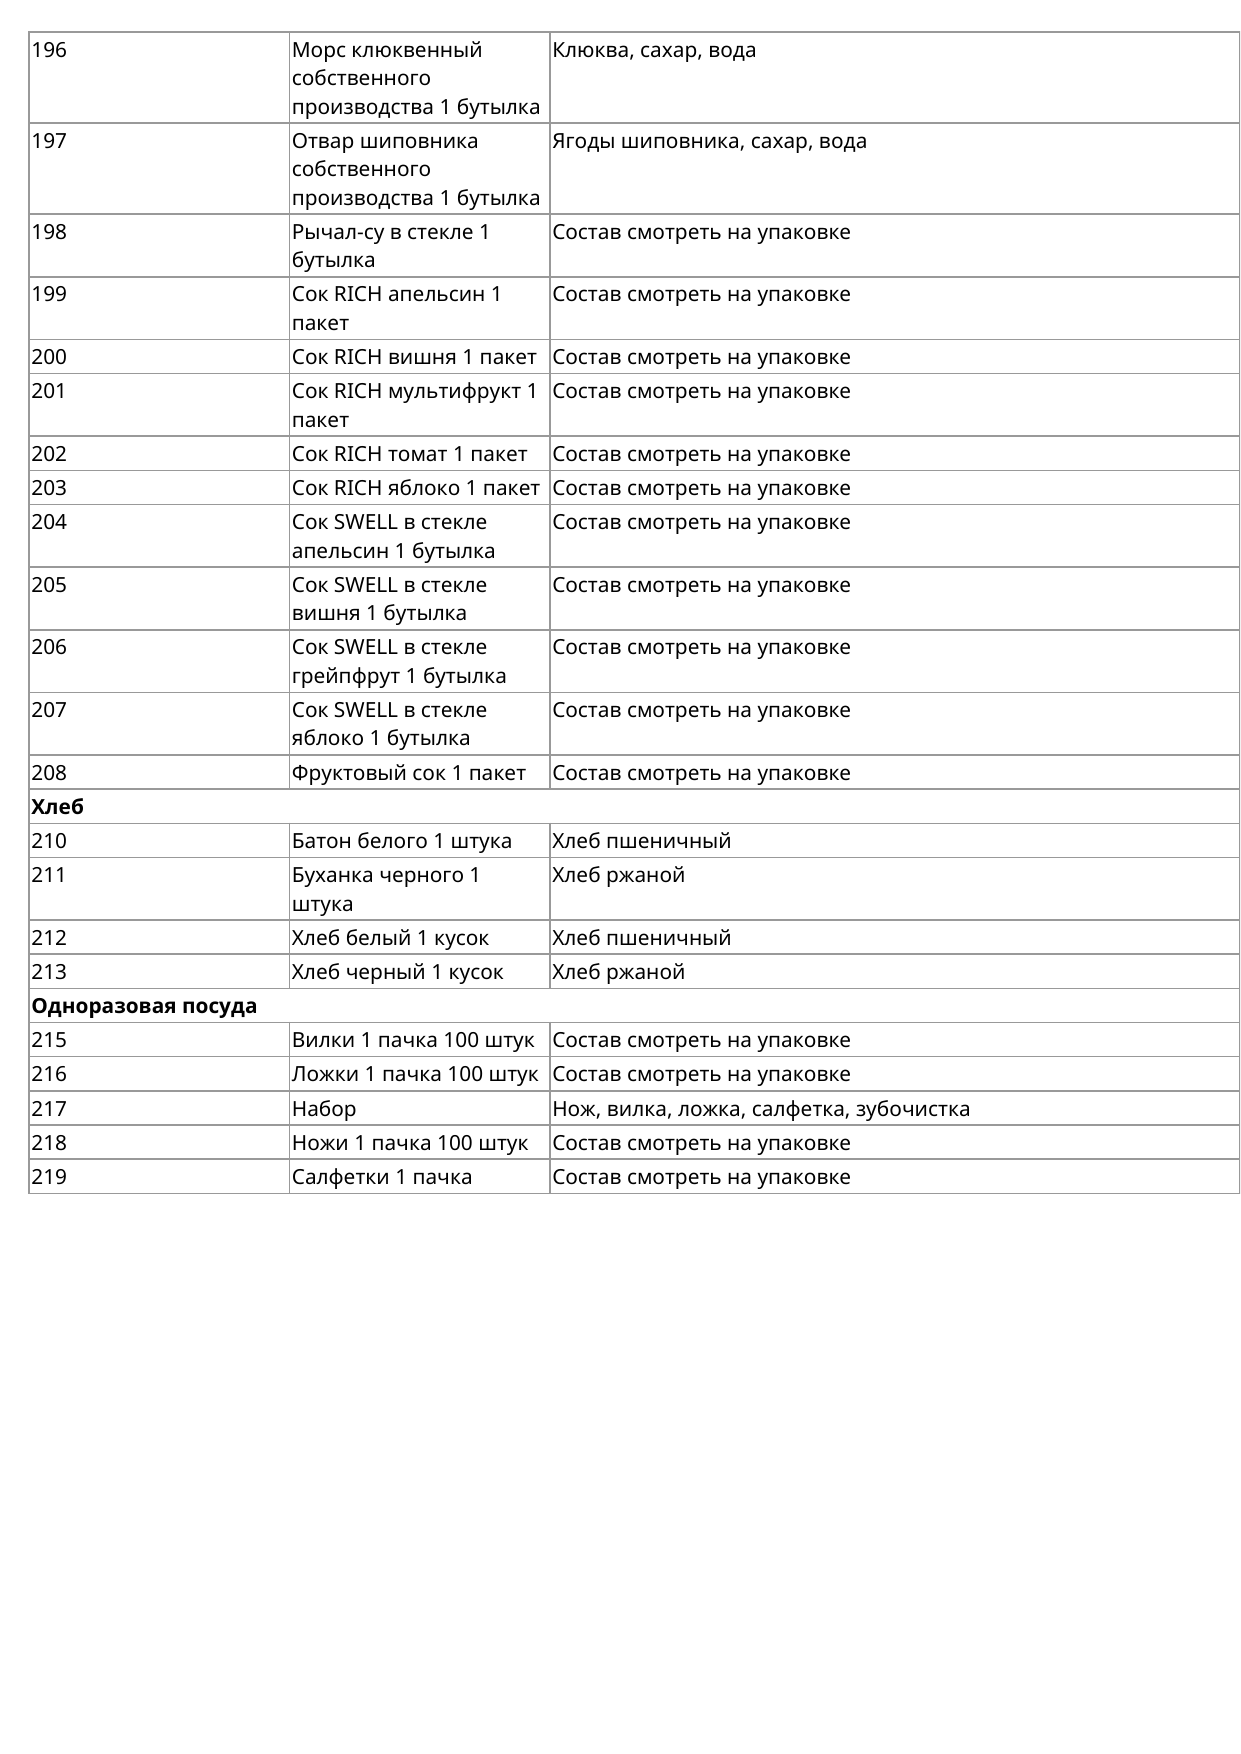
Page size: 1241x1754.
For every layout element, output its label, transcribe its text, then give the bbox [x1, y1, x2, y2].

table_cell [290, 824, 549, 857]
table_cell 196 [30, 33, 289, 122]
table_cell 200 [30, 340, 289, 373]
table_cell Сок SWELL в стекле апельсин 1 бутылка [290, 505, 549, 566]
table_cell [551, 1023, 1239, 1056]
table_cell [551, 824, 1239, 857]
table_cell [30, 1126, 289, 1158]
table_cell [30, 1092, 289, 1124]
table_cell Морс клюквенный собственного производства 1 бутылка [290, 33, 549, 122]
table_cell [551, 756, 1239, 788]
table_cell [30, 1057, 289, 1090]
table_cell Состав смотреть на упаковке [551, 471, 1239, 504]
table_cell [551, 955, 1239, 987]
table_cell Состав смотреть на упаковке [551, 340, 1239, 373]
table_cell Сок SWELL в стекле грейпфрут 1 бутылка [290, 631, 549, 691]
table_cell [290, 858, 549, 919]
table_cell Фруктовый сок 1 пакет [290, 756, 549, 788]
table_cell Состав смотреть на упаковке [551, 631, 1239, 691]
table_cell 199 [30, 278, 289, 338]
table_cell Состав смотреть на упаковке [551, 693, 1239, 754]
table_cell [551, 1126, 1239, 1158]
table_cell Сок RICH мультифрукт 1 пакет [290, 374, 549, 435]
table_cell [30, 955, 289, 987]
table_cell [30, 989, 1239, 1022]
table_cell 204 [30, 505, 289, 566]
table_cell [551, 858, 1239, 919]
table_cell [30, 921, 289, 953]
table_cell Отвар шиповника собственного производства 1 бутылка [290, 124, 549, 213]
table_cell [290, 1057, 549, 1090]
table_cell 207 [30, 693, 289, 754]
table_cell Состав смотреть на упаковке [551, 437, 1239, 469]
table_cell Сок RICH вишня 1 пакет [290, 340, 549, 373]
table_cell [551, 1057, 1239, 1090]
table_cell Ягоды шиповника, сахар, вода [551, 124, 1239, 213]
table_cell Состав смотреть на упаковке [551, 374, 1239, 435]
table_cell Состав смотреть на упаковке [551, 278, 1239, 338]
table_cell Состав смотреть на упаковке [551, 505, 1239, 566]
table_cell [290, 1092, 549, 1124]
table_cell 201 [30, 374, 289, 435]
table_cell 206 [30, 631, 289, 691]
table_cell Сок SWELL в стекле яблоко 1 бутылка [290, 693, 549, 754]
table_cell Клюква, сахар, вода [551, 33, 1239, 122]
table_cell Сок RICH томат 1 пакет [290, 437, 549, 469]
table_cell 203 [30, 471, 289, 504]
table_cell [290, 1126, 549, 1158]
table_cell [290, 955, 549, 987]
table_cell Сок RICH яблоко 1 пакет [290, 471, 549, 504]
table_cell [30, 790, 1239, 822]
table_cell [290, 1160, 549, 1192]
table_cell Сок RICH апельсин 1 пакет [290, 278, 549, 338]
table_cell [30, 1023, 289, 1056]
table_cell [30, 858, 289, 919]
table_cell 198 [30, 215, 289, 276]
table_cell Состав смотреть на упаковке [551, 215, 1239, 276]
table_cell 208 [30, 756, 289, 788]
table_cell 202 [30, 437, 289, 469]
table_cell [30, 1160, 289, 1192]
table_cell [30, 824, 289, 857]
table_cell Сок SWELL в стекле вишня 1 бутылка [290, 568, 549, 629]
table_cell 205 [30, 568, 289, 629]
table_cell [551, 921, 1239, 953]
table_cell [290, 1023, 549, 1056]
table_cell 197 [30, 124, 289, 213]
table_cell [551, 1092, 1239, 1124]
table_cell Состав смотреть на упаковке [551, 568, 1239, 629]
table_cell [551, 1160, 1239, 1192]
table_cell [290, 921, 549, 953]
table_cell Рычал-су в стекле 1 бутылка [290, 215, 549, 276]
